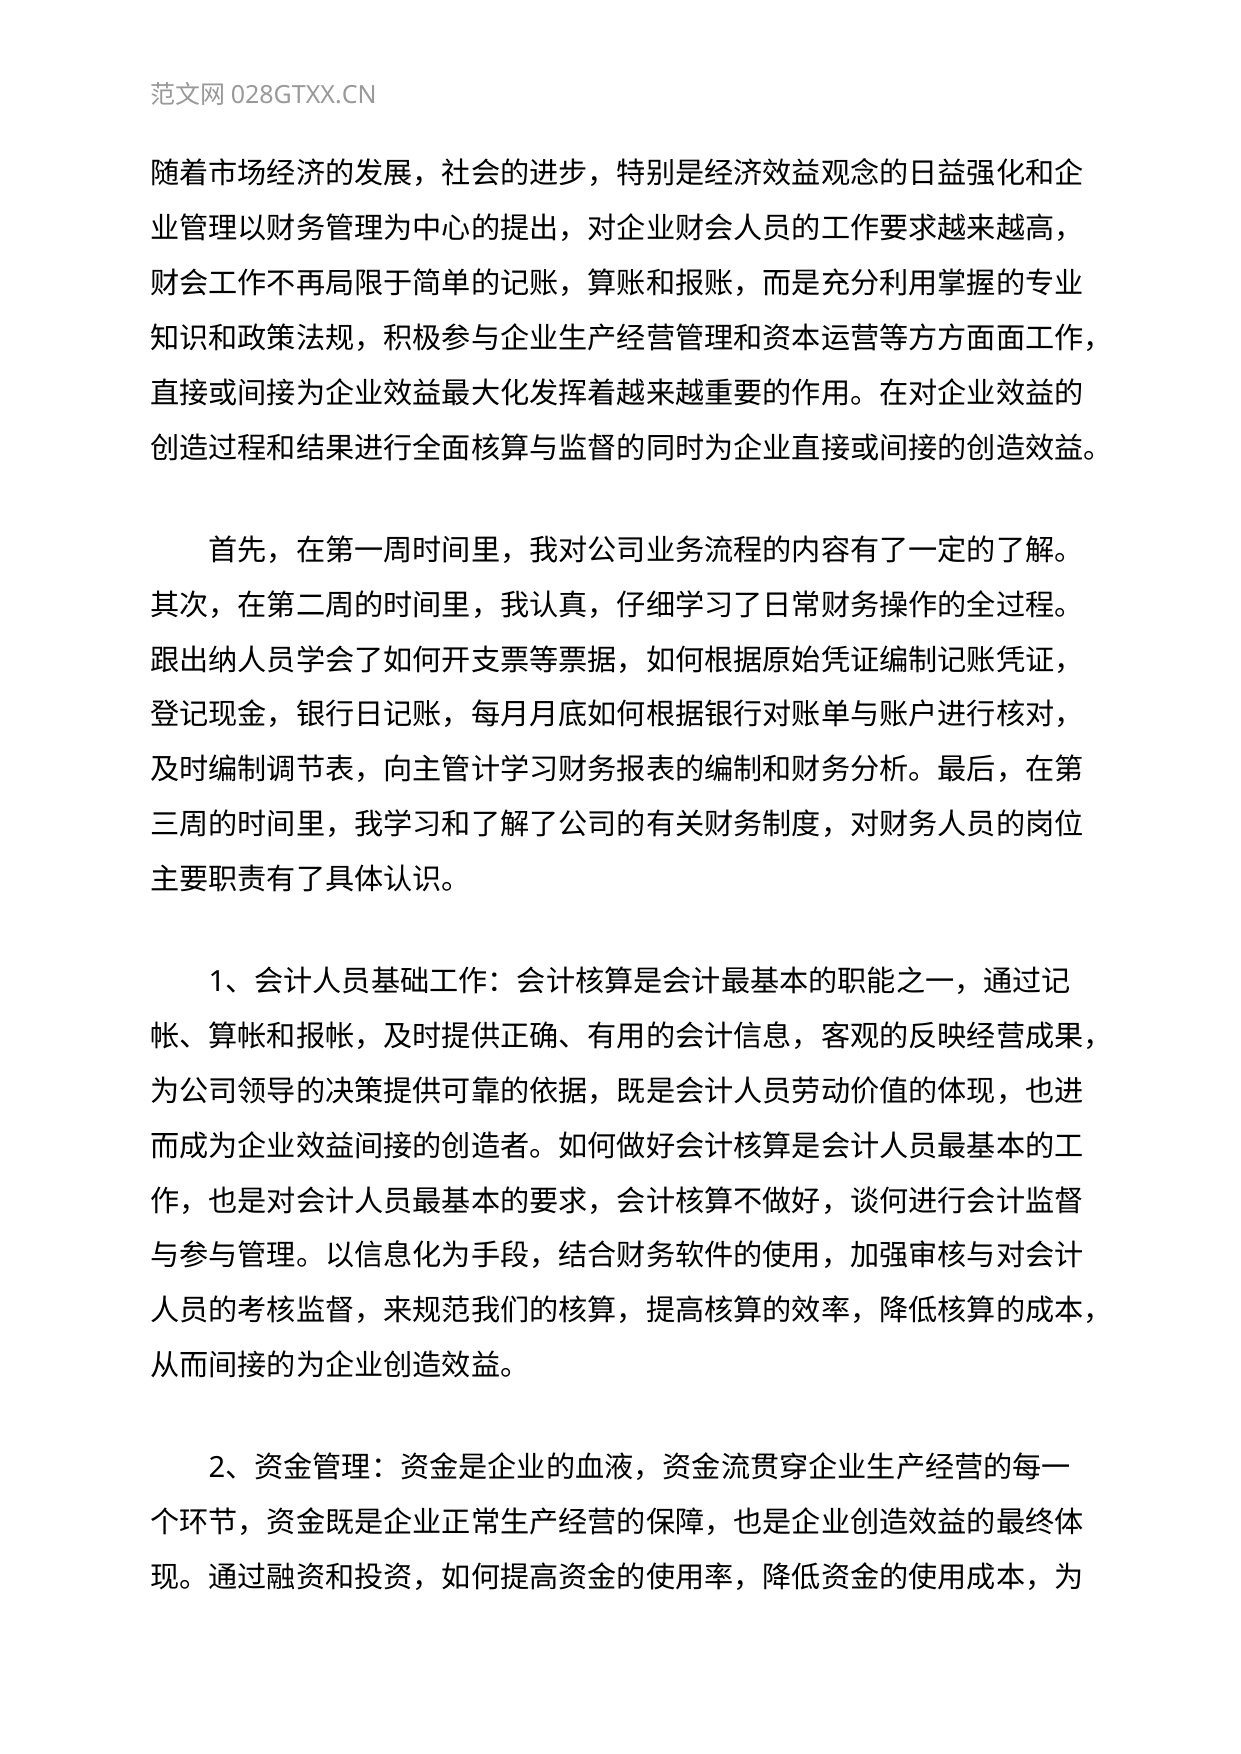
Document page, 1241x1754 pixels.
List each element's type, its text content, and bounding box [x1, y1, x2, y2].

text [150, 1443, 1090, 1596]
text 首先，在第一周时间里，我对公司业务流程的内容有了一定的了解。其次，在第二周的时间里，我认真，仔细学习了日常财务操作的全过程。跟出纳人员学会了如何开支票等票据，如何根据原始凭证编制记账凭证，登记现金，银行日记账，每月月底如何根据银行对账单与账户进行核对，及时编制调节表，向主管计学习财务报表的编制和财务分析。最后，在第三周的时间里，我学习和了解了公司的有关财务制度，对财务人员的岗位主要职责有了具体认识。 [150, 526, 1090, 898]
text 1、会计人员基础工作：会计核算是会计最基本的职能之一，通过记帐、算帐和报帐，及时提供正确、有用的会计信息，客观的反映经营成果，为公司领导的决策提供可靠的依据，既是会计人员劳动价值的体现，也进而成为企业效益间接的创造者。如何做好会计核算是会计人员最基本的工作，也是对会计人员最基本的要求，会计核算不做好，谈何进行会计监督与参与管理。以信息化为手段，结合财务软件的使用，加强审核与对会计人员的考核监督，来规范我们的核算，提高核算的效率，降低核算的成本，从而间接的为企业创造效益。 [150, 957, 1090, 1384]
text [150, 150, 1090, 467]
